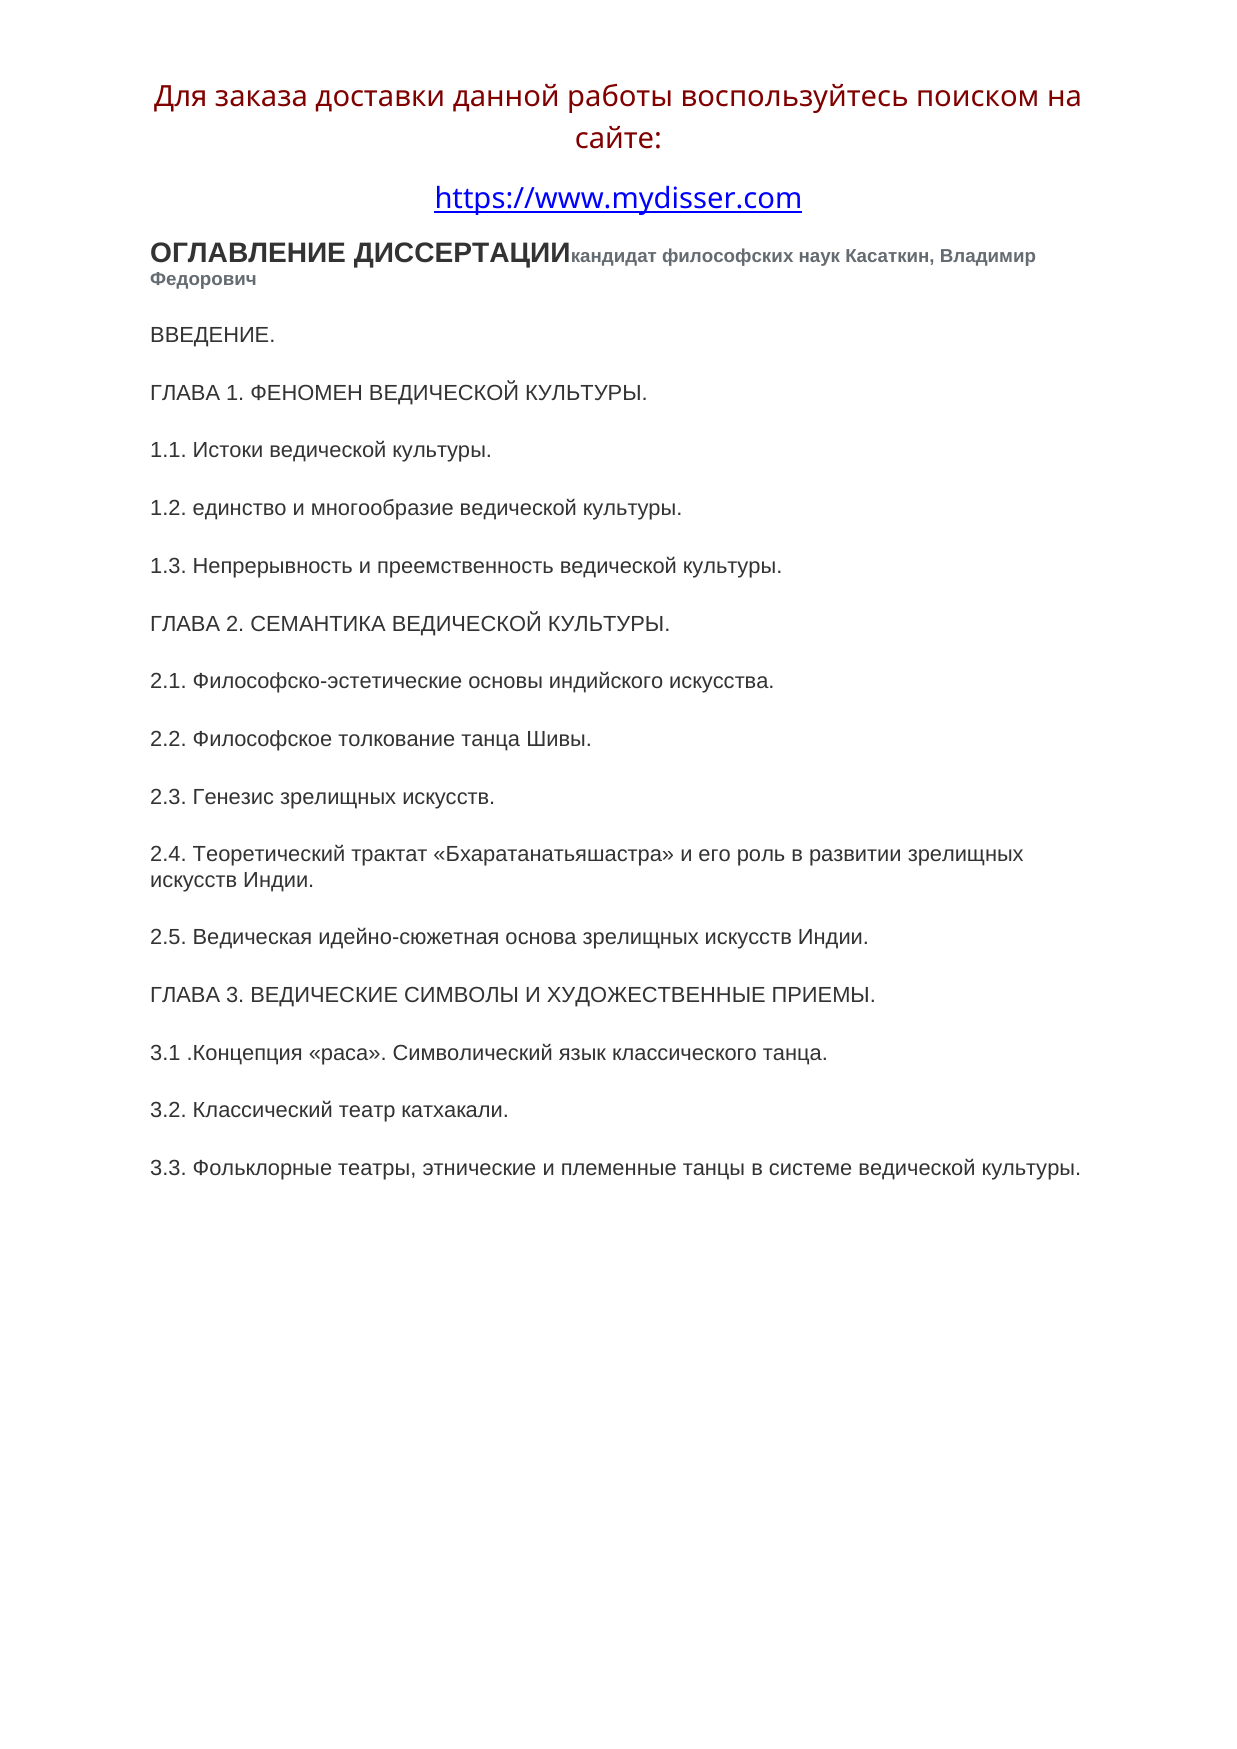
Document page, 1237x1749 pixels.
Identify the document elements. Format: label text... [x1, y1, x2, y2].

text 1.3. Непрерывность и преемственность ведической культуры. [150, 553, 1086, 578]
text 2.3. Генезис зрелищных искусств. [150, 784, 1086, 809]
text 3.1 .Концепция «раса». Символический язык классического танца. [150, 1040, 1086, 1065]
text 1.1. Истоки ведической культуры. [150, 437, 1086, 463]
text 3.2. Классический театр катхакали. [150, 1097, 1086, 1123]
text 2.5. Ведическая идейно-сюжетная основа зрелищных искусств Индии. [150, 924, 1086, 949]
subtitle Оглавление диссертациикандидат философских наук Касаткин, Владимир Федорович [150, 236, 1086, 289]
text 3.3. Фольклорные театры, этнические и племенные танцы в системе ведической культуры. [150, 1155, 1086, 1180]
text 2.2. Философское толкование танца Шивы. [150, 726, 1086, 751]
text ГЛАВА 2. СЕМАНТИКА ВЕДИЧЕСКОЙ КУЛЬТУРЫ. [150, 611, 1086, 636]
text ГЛАВА 3. ВЕДИЧЕСКИЕ СИМВОЛЫ И ХУДОЖЕСТВЕННЫЕ ПРИЕМЫ. [150, 982, 1086, 1007]
text ГЛАВА 1. ФЕНОМЕН ВЕДИЧЕСКОЙ КУЛЬТУРЫ. [150, 380, 1086, 405]
text 2.4. Теоретический трактат «Бхаратанатьяшастра» и его роль в развитии зрелищных искусств Индии. [150, 841, 1086, 892]
text 1.2. единство и многообразие ведической культуры. [150, 495, 1086, 520]
text 2.1. Философско-эстетические основы индийского искусства. [150, 668, 1086, 693]
text ВВЕДЕНИЕ. [150, 322, 1086, 347]
